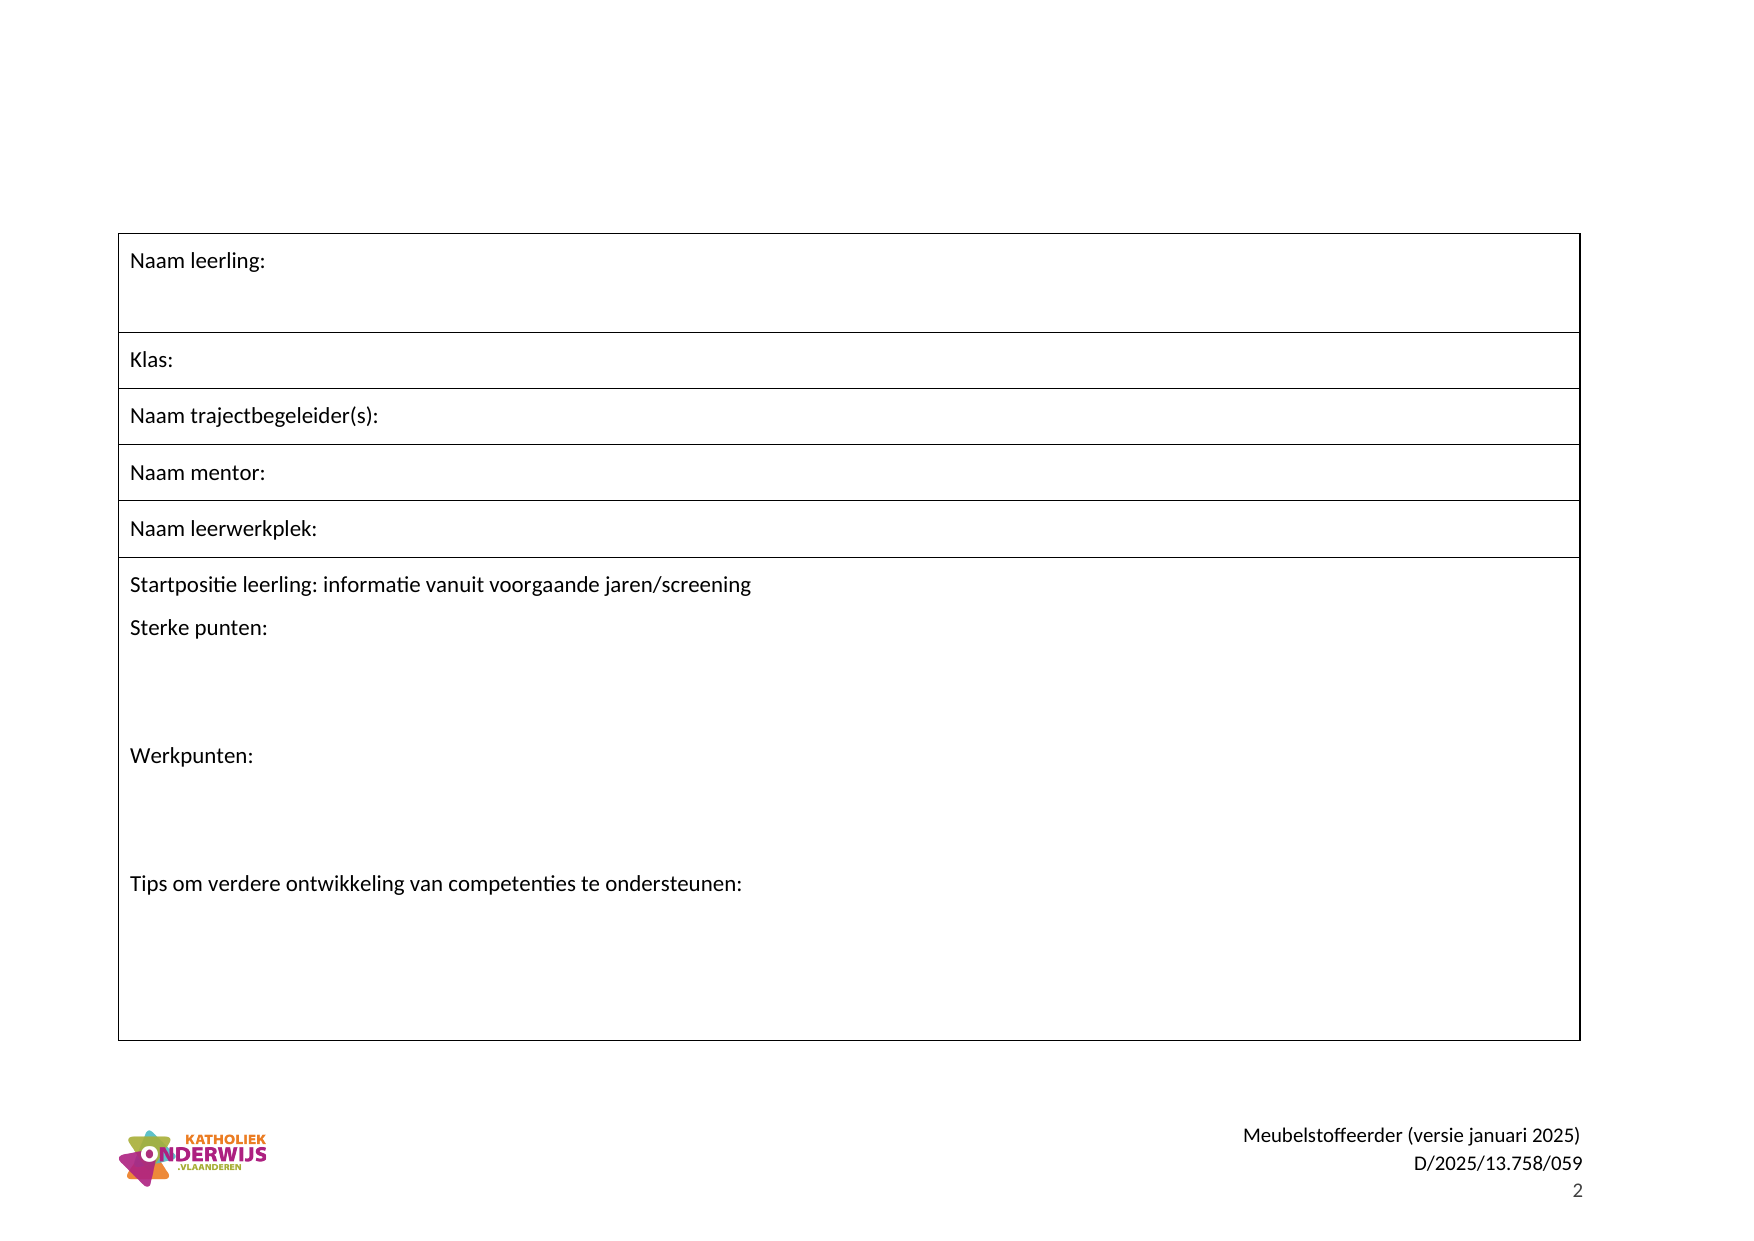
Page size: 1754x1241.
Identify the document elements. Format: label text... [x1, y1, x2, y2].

table_cell Klas: [119, 333, 1579, 388]
picture [118, 1130, 267, 1187]
table_cell Naam trajectbegeleider(s): [119, 389, 1579, 444]
table_cell Naam leerwerkplek: [119, 501, 1579, 557]
table_cell Startpositie leerling: informatie vanuit voorgaande jaren/screening Sterke punten: Werkpunten: Tips om verdere ontwikkeling van competenties te ondersteunen: [119, 558, 1579, 1040]
table_cell Naam mentor: [119, 445, 1579, 500]
table_header Naam leerling: [119, 234, 1579, 332]
